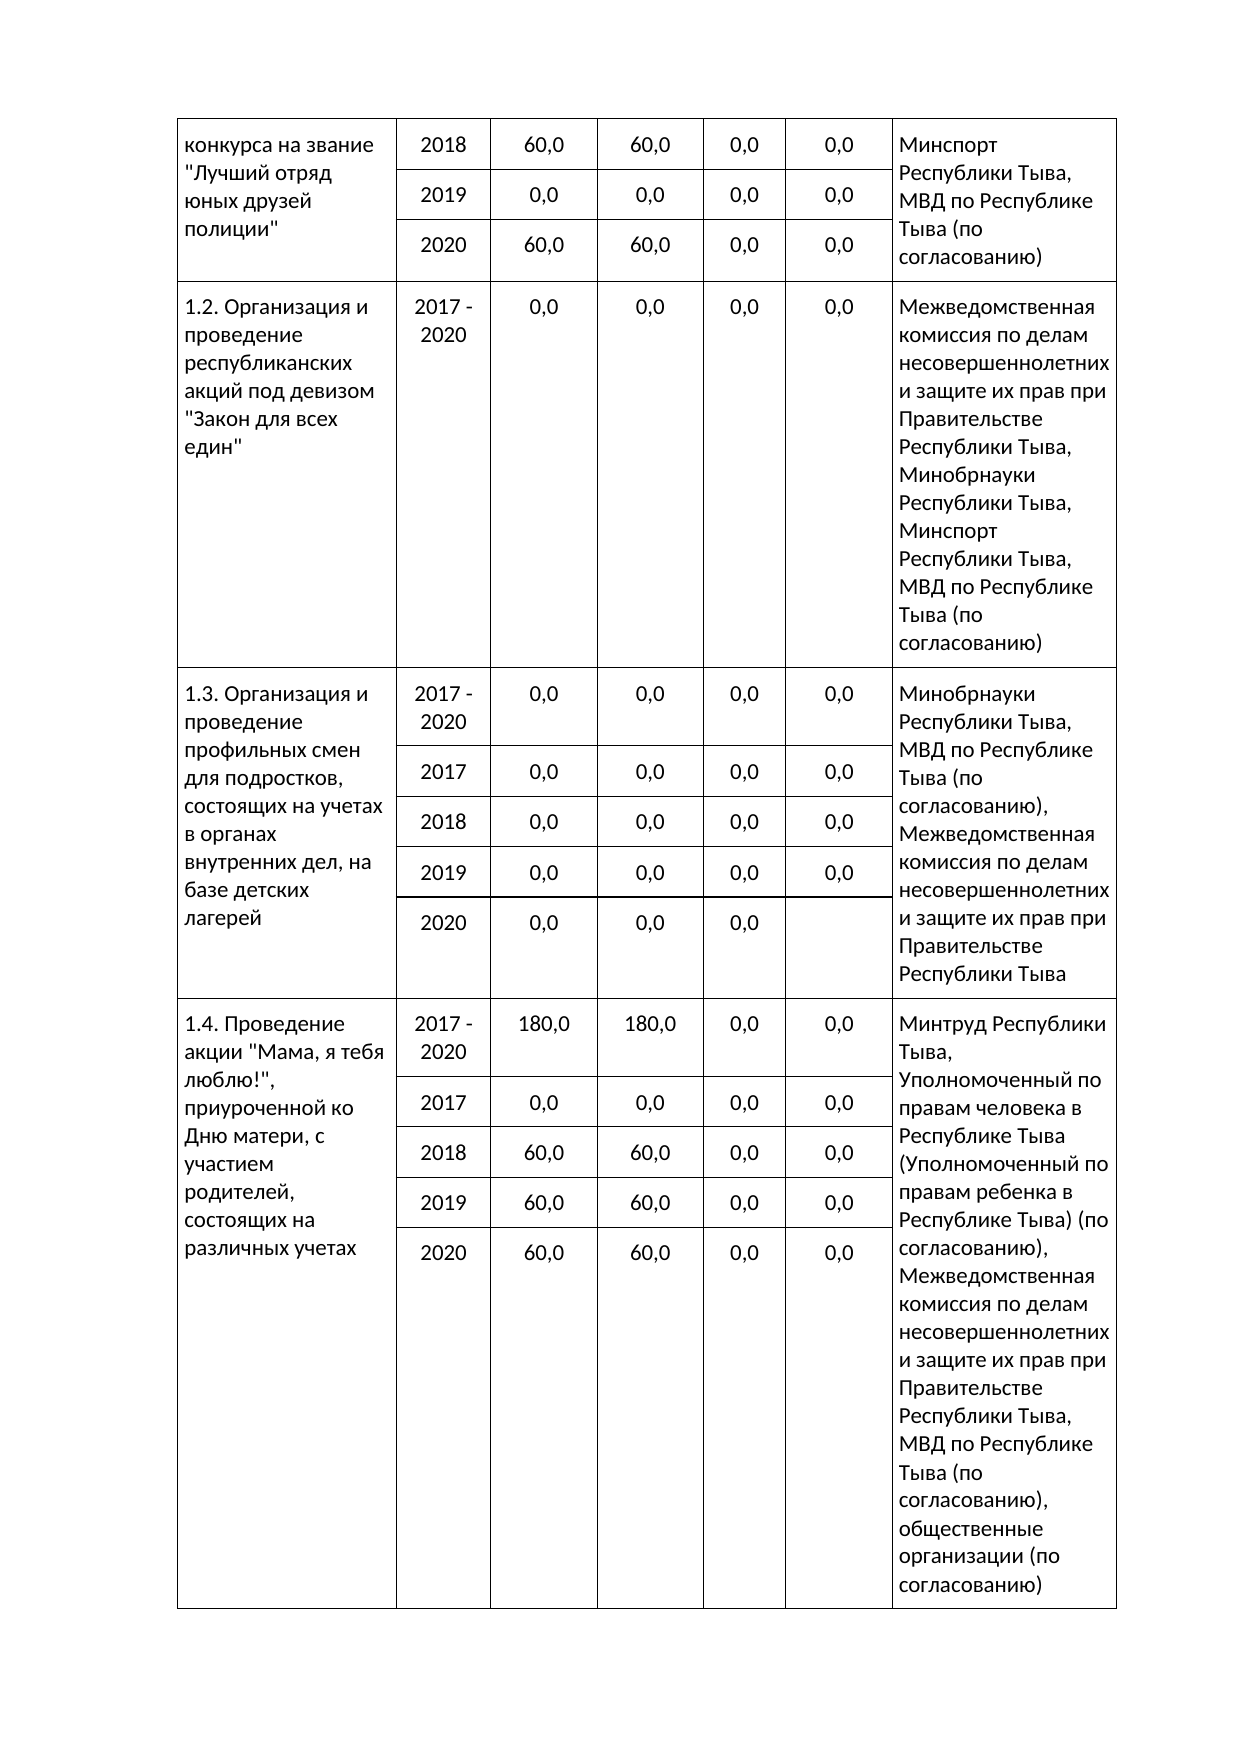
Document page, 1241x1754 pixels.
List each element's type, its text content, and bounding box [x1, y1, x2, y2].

table_cell 0,0 [786, 1077, 892, 1126]
table_cell 0,0 [598, 797, 703, 846]
table_cell 1.2. Организация и проведение республиканских акций под девизом "Закон для всех един" [178, 282, 396, 667]
table_cell 0,0 [786, 668, 892, 745]
table_cell 2019 [397, 1178, 490, 1227]
table_cell Межведомственная комиссия по делам несовершеннолетних и защите их прав при Правительстве Республики Тыва, Минобрнауки Республики Тыва, Минспорт Республики Тыва, МВД по Республике Тыва (по согласованию) [893, 282, 1116, 667]
table_cell 0,0 [704, 1178, 785, 1227]
table_cell 2020 [397, 1228, 490, 1608]
table_cell 60,0 [598, 220, 703, 281]
table_cell 60,0 [491, 220, 597, 281]
table_cell 0,0 [786, 282, 892, 667]
table_cell 0,0 [704, 999, 785, 1076]
table_cell 2017 [397, 746, 490, 796]
table_cell 0,0 [598, 746, 703, 796]
table_cell 60,0 [491, 1178, 597, 1227]
table_cell 0,0 [704, 1077, 785, 1126]
table_cell Минтруд Республики Тыва, Уполномоченный по правам человека в Республике Тыва (Уполномоченный по правам ребенка в Республике Тыва) (по согласованию), Межведомственная комиссия по делам несовершеннолетних и защите их прав при Правительстве Республики Тыва, МВД по Республике Тыва (по согласованию), общественные организации (по согласованию) [893, 999, 1116, 1608]
table_cell 0,0 [704, 220, 785, 281]
table_cell 2017 [397, 1077, 490, 1126]
table_cell 2018 [397, 119, 490, 168]
table_cell 1.4. Проведение акции "Мама, я тебя люблю!", приуроченной ко Дню матери, с участием родителей, состоящих на различных учетах [178, 999, 396, 1608]
table_cell 0,0 [491, 1077, 597, 1126]
table_cell 1.3. Организация и проведение профильных смен для подростков, состоящих на учетах в органах внутренних дел, на базе детских лагерей [178, 668, 396, 998]
table_cell 0,0 [704, 847, 785, 896]
table_cell 0,0 [598, 1077, 703, 1126]
table_cell 0,0 [598, 282, 703, 667]
table_cell 0,0 [786, 999, 892, 1076]
table_cell 60,0 [491, 119, 597, 168]
table_cell 60,0 [598, 1178, 703, 1227]
table_cell 2018 [397, 797, 490, 846]
table_cell 0,0 [786, 119, 892, 168]
table_cell 0,0 [704, 746, 785, 796]
table_cell Минобрнауки Республики Тыва, МВД по Республике Тыва (по согласованию), Межведомственная комиссия по делам несовершеннолетних и защите их прав при Правительстве Республики Тыва [893, 668, 1116, 998]
table_cell 60,0 [598, 1228, 703, 1608]
table_cell 0,0 [704, 668, 785, 745]
table_cell 180,0 [491, 999, 597, 1076]
table_cell 0,0 [491, 668, 597, 745]
table_cell 0,0 [491, 847, 597, 896]
table_cell 0,0 [491, 282, 597, 667]
table_cell 60,0 [491, 1228, 597, 1608]
table_cell 2017 - 2020 [397, 668, 490, 745]
table_cell 0,0 [704, 1228, 785, 1608]
table_cell 2017 - 2020 [397, 999, 490, 1076]
table_cell 0,0 [786, 170, 892, 219]
table_cell 60,0 [491, 1127, 597, 1177]
table_cell 0,0 [704, 170, 785, 219]
table_cell 0,0 [491, 797, 597, 846]
table_cell 2020 [397, 898, 490, 998]
table_cell 0,0 [704, 898, 785, 998]
table_cell 0,0 [598, 847, 703, 896]
table_cell 2019 [397, 170, 490, 219]
table_cell [786, 898, 892, 998]
table_cell 60,0 [598, 119, 703, 168]
table_cell 0,0 [704, 282, 785, 667]
table_cell 2018 [397, 1127, 490, 1177]
table_cell 0,0 [598, 898, 703, 998]
table_cell 180,0 [598, 999, 703, 1076]
table_cell 0,0 [704, 797, 785, 846]
table_cell 0,0 [786, 797, 892, 846]
table_cell 2017 - 2020 [397, 282, 490, 667]
table_cell 0,0 [704, 1127, 785, 1177]
table_cell 0,0 [786, 1127, 892, 1177]
table_cell 0,0 [491, 898, 597, 998]
table_cell 0,0 [704, 119, 785, 168]
table_cell 0,0 [786, 1178, 892, 1227]
table_cell 0,0 [598, 170, 703, 219]
table_cell 0,0 [786, 1228, 892, 1608]
table_cell 0,0 [786, 220, 892, 281]
table_cell 2019 [397, 847, 490, 896]
table_cell 0,0 [786, 847, 892, 896]
table_cell 0,0 [491, 170, 597, 219]
table_cell 0,0 [786, 746, 892, 796]
table_cell 0,0 [491, 746, 597, 796]
table_cell 0,0 [598, 668, 703, 745]
table_cell 2020 [397, 220, 490, 281]
table_cell 60,0 [598, 1127, 703, 1177]
